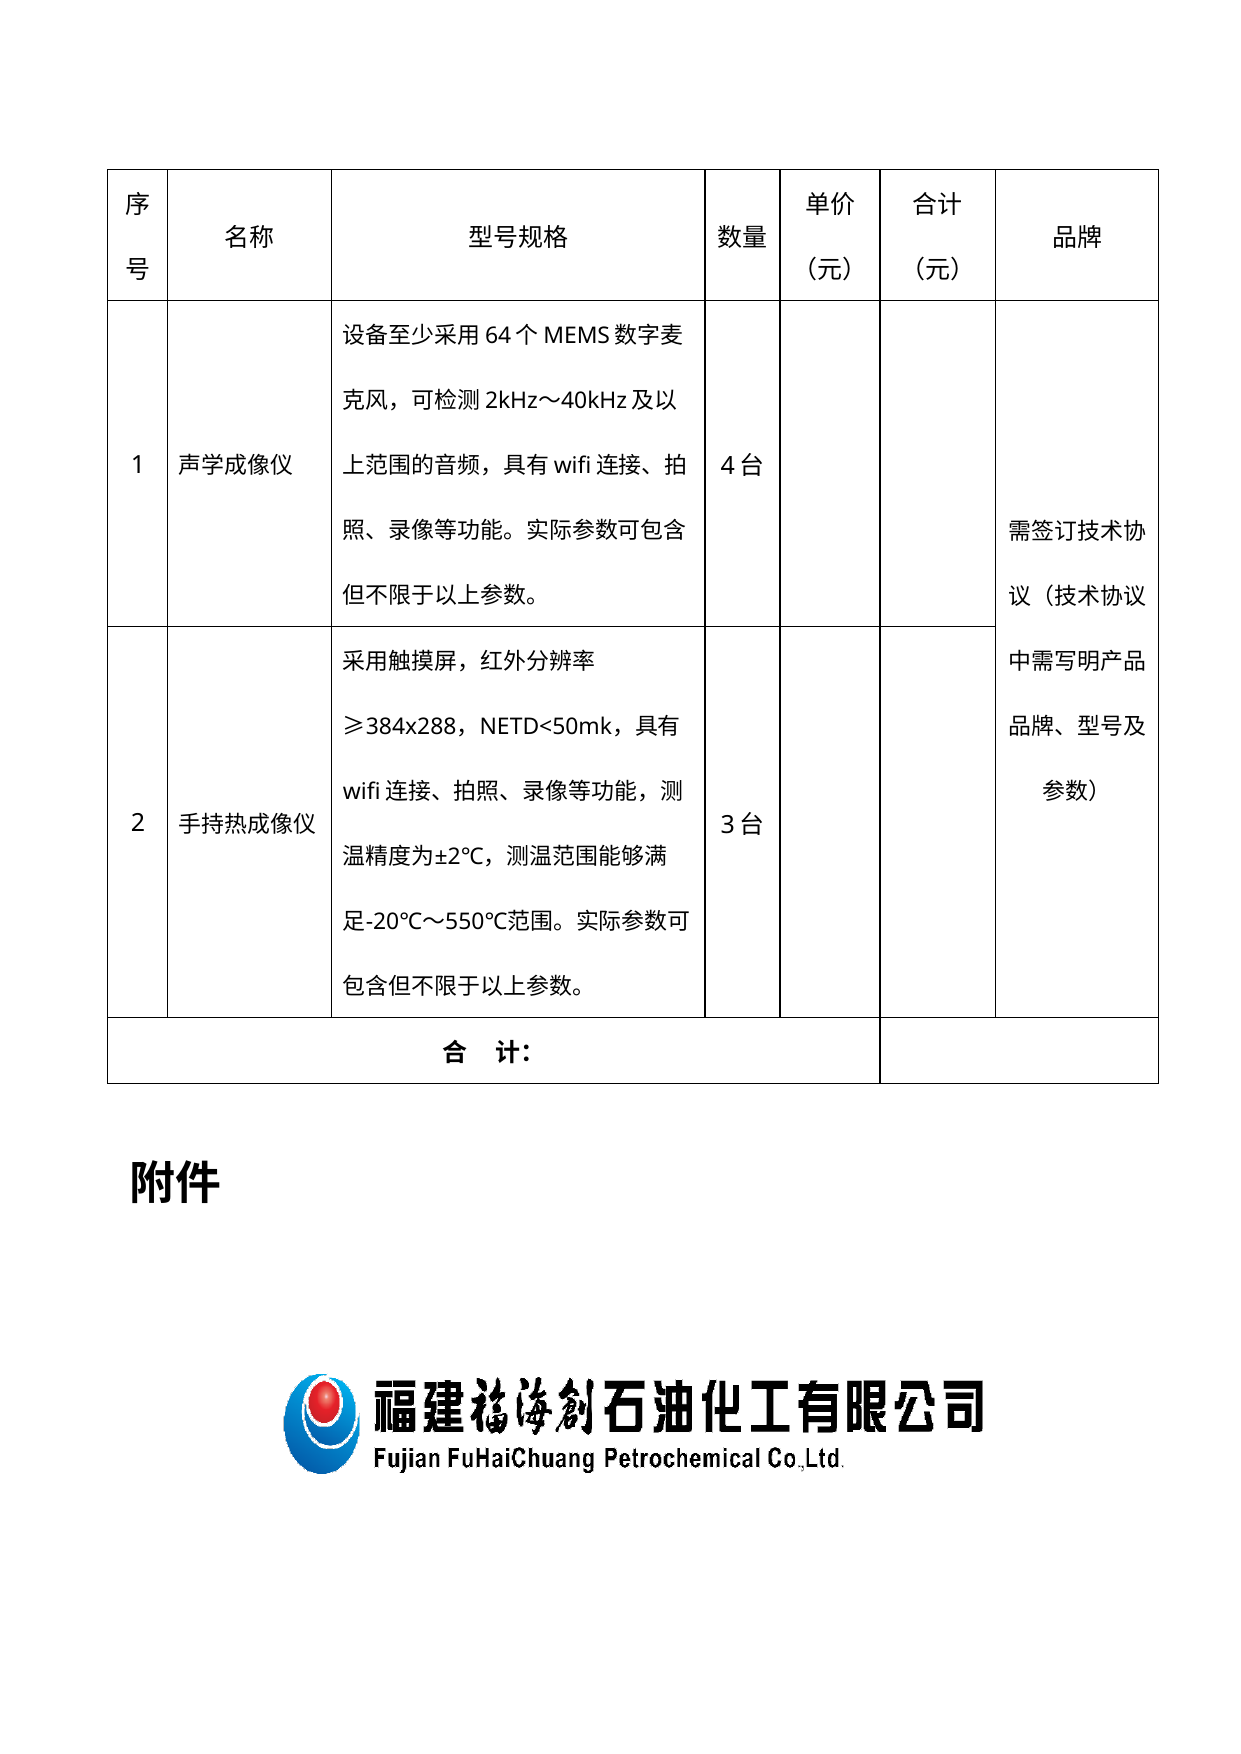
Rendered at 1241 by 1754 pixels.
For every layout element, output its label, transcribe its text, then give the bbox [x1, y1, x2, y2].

table_cell 需签订技术协议（技术协议中需写明产品品牌、型号及参数） [996, 301, 1158, 1017]
picture [277, 1364, 989, 1483]
table_cell 1 [108, 301, 167, 626]
table_cell [781, 627, 879, 1017]
table_header 品牌 [996, 170, 1158, 300]
table_cell [881, 1018, 1158, 1083]
table_cell 手持热成像仪 [168, 627, 331, 1017]
table_header 序号 [108, 170, 167, 300]
table_cell 3台 [706, 627, 779, 1017]
table_header 名称 [168, 170, 331, 300]
table_cell 4台 [706, 301, 779, 626]
text 附件 [129, 1131, 1137, 1229]
table_cell 采用触摸屏，红外分辨率≥384x288，NETD<50mk，具有wifi连接、拍照、录像等功能，测温精度为±2℃，测温范围能够满足-20℃～550℃范围。实际参数可包含但不限于以上参数。 [332, 627, 704, 1017]
table_header 型号规格 [332, 170, 704, 300]
table_cell 声学成像仪 [168, 301, 331, 626]
table_header 单价 （元） [781, 170, 879, 300]
table_cell 设备至少采用64个MEMS数字麦克风，可检测2kHz～40kHz及以上范围的音频，具有wifi连接、拍照、录像等功能。实际参数可包含但不限于以上参数。 [332, 301, 704, 626]
table_cell 合 计： [108, 1018, 879, 1083]
table_header 数量 [706, 170, 779, 300]
table_cell 2 [108, 627, 167, 1017]
table_header 合计 （元） [881, 170, 995, 300]
table_cell [881, 301, 995, 626]
table_cell [881, 627, 995, 1017]
table_cell [781, 301, 879, 626]
